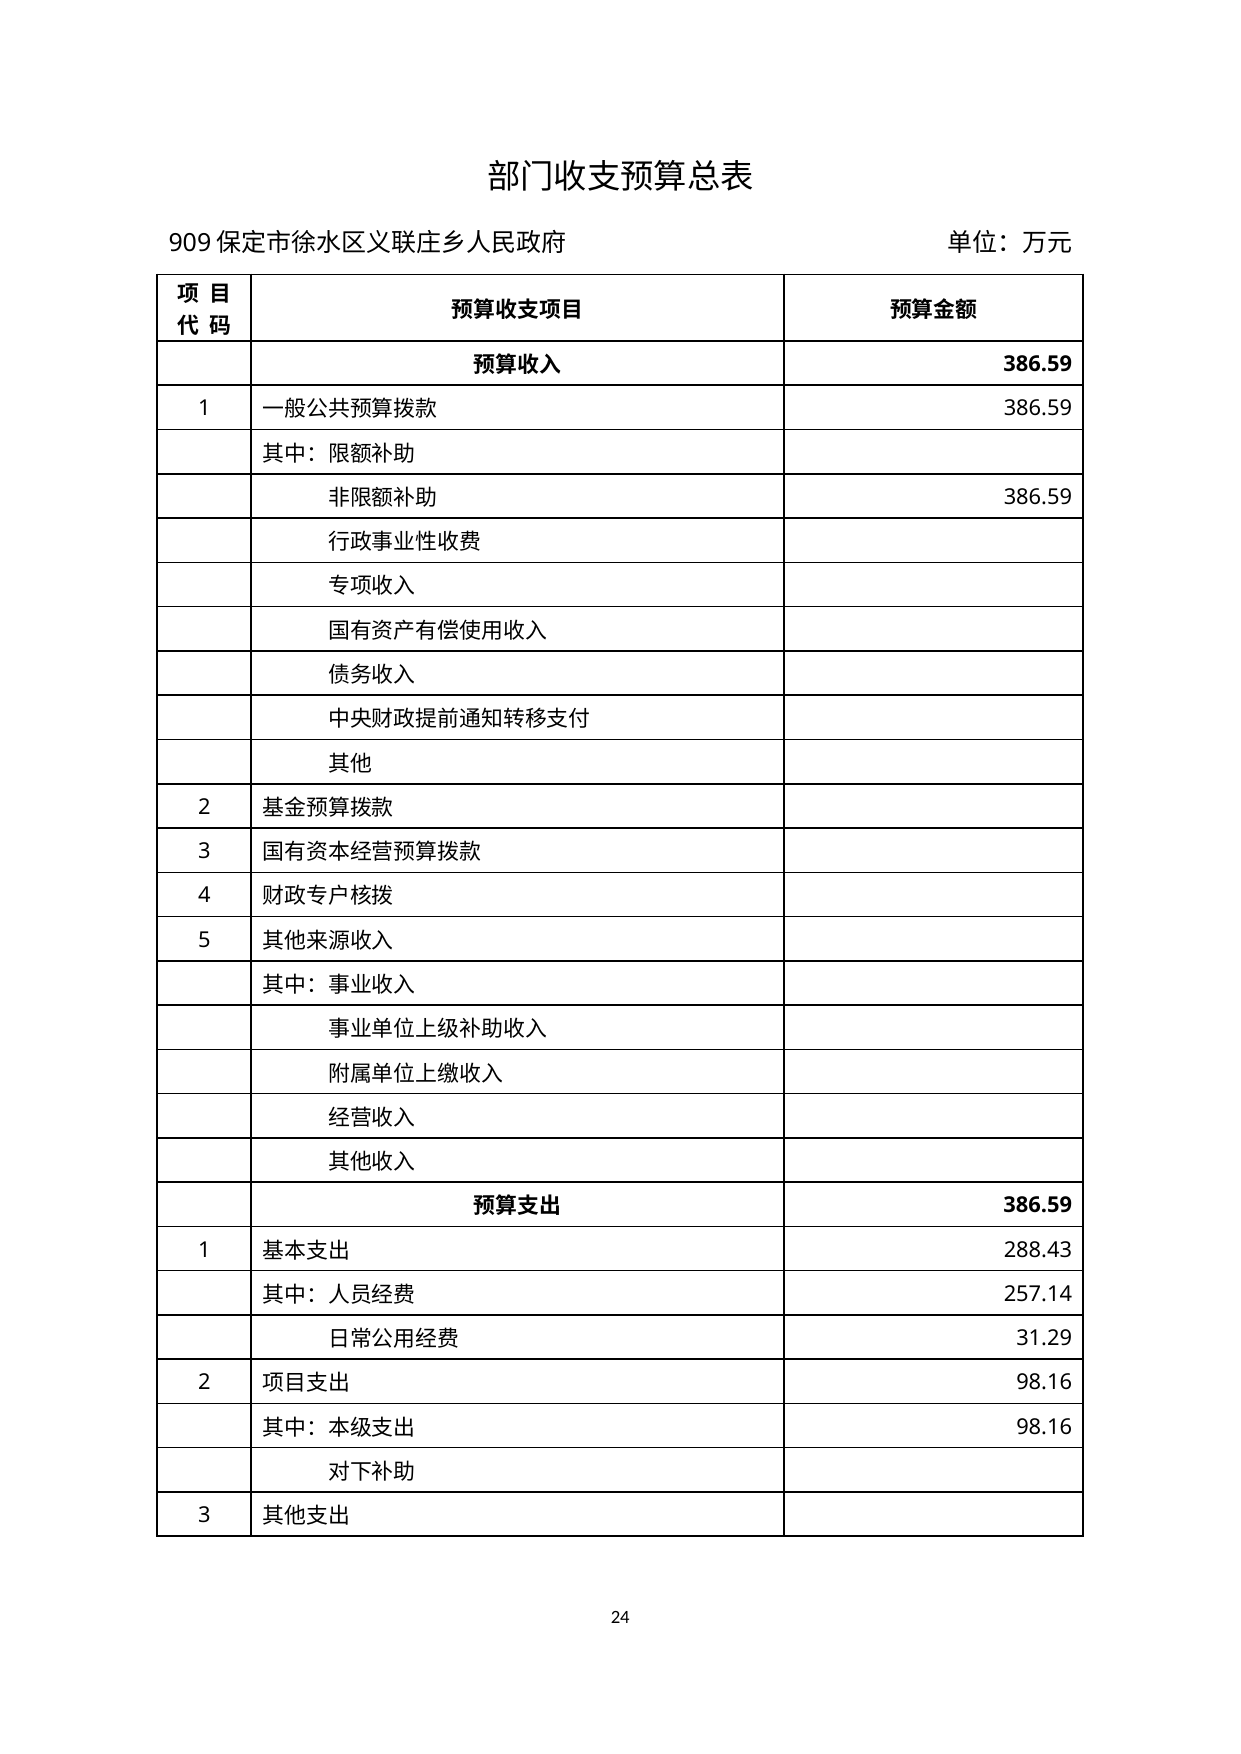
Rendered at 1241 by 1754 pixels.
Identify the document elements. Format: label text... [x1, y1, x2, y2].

table_cell [785, 430, 1082, 473]
table_cell 288.43 [785, 1227, 1082, 1270]
table_cell 其中：限额补助 [252, 430, 783, 473]
table_cell 1 [158, 386, 250, 429]
table_cell [785, 917, 1082, 960]
table_cell [158, 1448, 250, 1491]
table_cell 经营收入 [252, 1094, 783, 1137]
table_cell 其他来源收入 [252, 917, 783, 960]
table_cell 国有资本经营预算拨款 [252, 829, 783, 871]
table_cell 事业单位上级补助收入 [252, 1006, 783, 1048]
table_cell 项 目代 码 [158, 275, 250, 340]
table_cell [785, 1050, 1082, 1093]
table_cell 附属单位上缴收入 [252, 1050, 783, 1093]
table_cell [158, 563, 250, 606]
table_cell 对下补助 [252, 1448, 783, 1491]
text 部门收支预算总表 [106, 142, 1134, 207]
table_cell 财政专户核拨 [252, 873, 783, 916]
table_cell [785, 607, 1082, 650]
table_cell 其他收入 [252, 1139, 783, 1181]
table_cell [785, 829, 1082, 871]
table_cell [158, 1050, 250, 1093]
table_cell [785, 1139, 1082, 1181]
table_cell [785, 1094, 1082, 1137]
table_cell 其他 [252, 740, 783, 783]
table_header 909保定市徐水区义联庄乡人民政府 [158, 209, 783, 273]
table_cell 其中：人员经费 [252, 1271, 783, 1314]
table_cell 预算金额 [785, 275, 1082, 340]
table_cell [158, 1183, 250, 1226]
table_cell 一般公共预算拨款 [252, 386, 783, 429]
table_cell 日常公用经费 [252, 1316, 783, 1358]
table_cell [158, 1006, 250, 1048]
table_cell 中央财政提前通知转移支付 [252, 696, 783, 738]
table_cell [785, 785, 1082, 827]
table_cell 3 [158, 1493, 250, 1535]
table_cell 98.16 [785, 1404, 1082, 1447]
table_cell 专项收入 [252, 563, 783, 606]
table_cell 5 [158, 917, 250, 960]
table_cell [785, 873, 1082, 916]
table_cell [785, 652, 1082, 694]
table_cell [158, 1094, 250, 1137]
table_cell 257.14 [785, 1271, 1082, 1314]
table_header 单位：万元 [785, 209, 1082, 273]
table_cell 4 [158, 873, 250, 916]
table_cell [785, 563, 1082, 606]
table_cell [158, 430, 250, 473]
table_cell 其中：本级支出 [252, 1404, 783, 1447]
table_cell [158, 1404, 250, 1447]
table_cell 98.16 [785, 1360, 1082, 1403]
table_cell [158, 519, 250, 561]
table_cell 债务收入 [252, 652, 783, 694]
table_cell [785, 962, 1082, 1004]
table_cell 1 [158, 1227, 250, 1270]
table_cell 行政事业性收费 [252, 519, 783, 561]
table_cell [158, 475, 250, 517]
table_cell [158, 607, 250, 650]
table_cell 预算支出 [252, 1183, 783, 1226]
table_cell 项目支出 [252, 1360, 783, 1403]
table_cell 31.29 [785, 1316, 1082, 1358]
table_cell [158, 1139, 250, 1181]
table_cell [785, 696, 1082, 738]
table_cell [785, 1493, 1082, 1535]
table_cell 其他支出 [252, 1493, 783, 1535]
table_cell 非限额补助 [252, 475, 783, 517]
table_cell 基金预算拨款 [252, 785, 783, 827]
table_cell 386.59 [785, 475, 1082, 517]
table_cell 2 [158, 1360, 250, 1403]
table_cell [158, 1316, 250, 1358]
table_cell [785, 1006, 1082, 1048]
table_cell [158, 1271, 250, 1314]
table_cell 国有资产有偿使用收入 [252, 607, 783, 650]
table_cell [785, 1448, 1082, 1491]
table_cell 386.59 [785, 386, 1082, 429]
table_cell [158, 740, 250, 783]
table_cell 基本支出 [252, 1227, 783, 1270]
table_cell [158, 652, 250, 694]
table_cell 预算收支项目 [252, 275, 783, 340]
table_cell [158, 696, 250, 738]
table_cell 2 [158, 785, 250, 827]
table_cell 386.59 [785, 342, 1082, 384]
table_cell [785, 740, 1082, 783]
table_cell [785, 519, 1082, 561]
table_cell 其中：事业收入 [252, 962, 783, 1004]
table_cell 3 [158, 829, 250, 871]
table_cell [158, 962, 250, 1004]
table_cell [158, 342, 250, 384]
table_cell 预算收入 [252, 342, 783, 384]
table_cell 386.59 [785, 1183, 1082, 1226]
